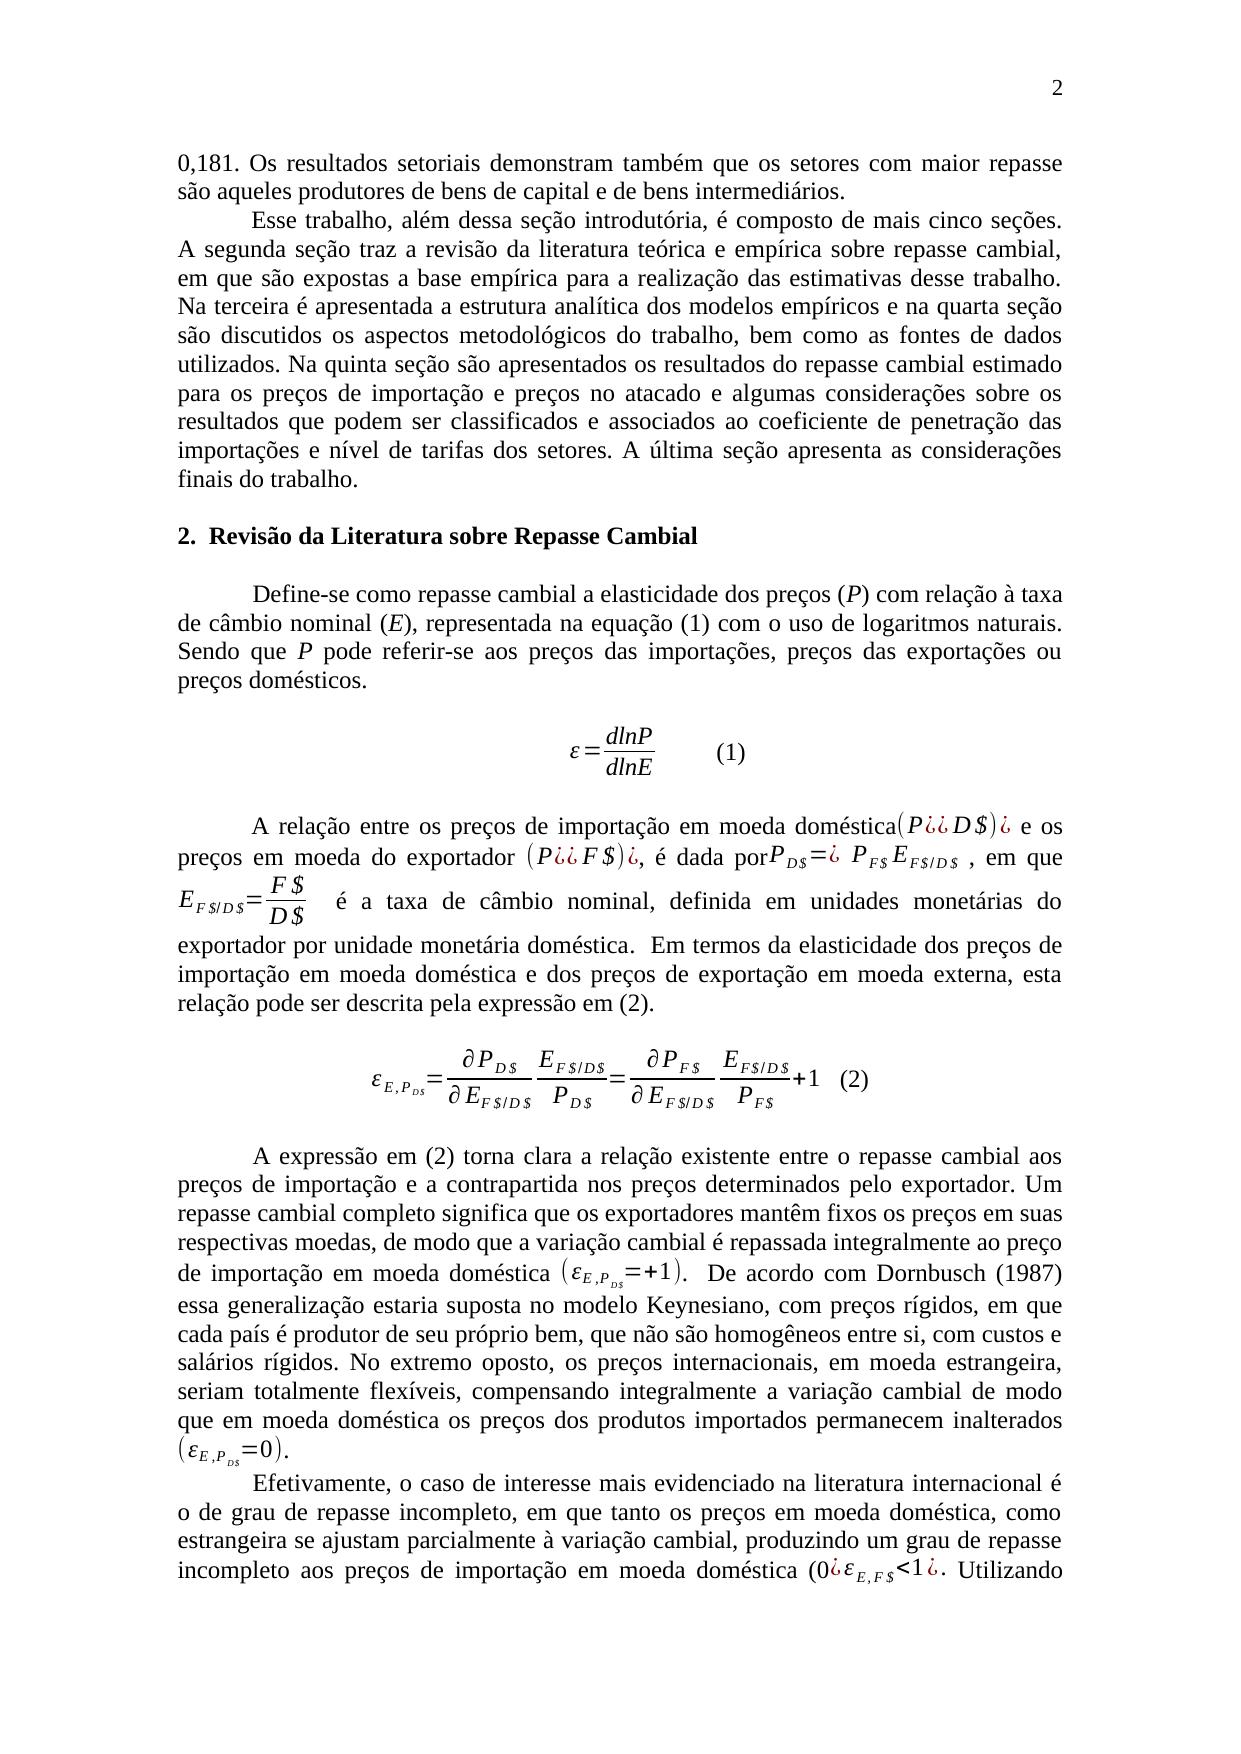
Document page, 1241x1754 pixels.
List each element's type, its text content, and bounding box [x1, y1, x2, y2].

text Define-se como repasse cambial a elasticidade dos preços (P) com relação à taxa de câmbio nominal (E), representada na equação (1) com o uso de logaritmos naturais. Sendo que P pode referir-se aos preços das importações, preços das exportações ou preços domésticos. [177, 579, 1063, 694]
text 2. Revisão da Literatura sobre Repasse Cambial [177, 521, 1063, 550]
text A expressão em (2) torna clara a relação existente entre o repasse cambial aos preços de importação e a contrapartida nos preços determinados pelo exportador. Um repasse cambial completo significa que os exportadores mantêm fixos os preços em suas respectivas moedas, de modo que a variação cambial é repassada integralmente ao preço de importação em moeda doméstica . De acordo com Dornbusch (1987) essa generalização estaria suposta no modelo Keynesiano, com preços rígidos, em que cada país é produtor de seu próprio bem, que não são homogêneos entre si, com custos e salários rígidos. No extremo oposto, os preços internacionais, em moeda estrangeira, seriam totalmente flexíveis, compensando integralmente a variação cambial de modo que em moeda doméstica os preços dos produtos importados permanecem inalterados . [177, 1141, 1063, 1468]
text A relação entre os preços de importação em moeda doméstica e os preços em moeda do exportador , é dada por , em que é a taxa de câmbio nominal, definida em unidades monetárias do exportador por unidade monetária doméstica. Em termos da elasticidade dos preços de importação em moeda doméstica e dos preços de exportação em moeda externa, esta relação pode ser descrita pela expressão em (2). [177, 810, 1063, 1017]
text (1) [252, 723, 1063, 782]
text (2) [177, 1046, 1063, 1112]
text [177, 148, 1063, 205]
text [177, 1468, 1063, 1585]
text Esse trabalho, além dessa seção introdutória, é composto de mais cinco seções. A segunda seção traz a revisão da literatura teórica e empírica sobre repasse cambial, em que são expostas a base empírica para a realização das estimativas desse trabalho. Na terceira é apresentada a estrutura analítica dos modelos empíricos e na quarta seção são discutidos os aspectos metodológicos do trabalho, bem como as fontes de dados utilizados. Na quinta seção são apresentados os resultados do repasse cambial estimado para os preços de importação e preços no atacado e algumas considerações sobre os resultados que podem ser classificados e associados ao coeficiente de penetração das importações e nível de tarifas dos setores. A última seção apresenta as considerações finais do trabalho. [177, 205, 1063, 493]
